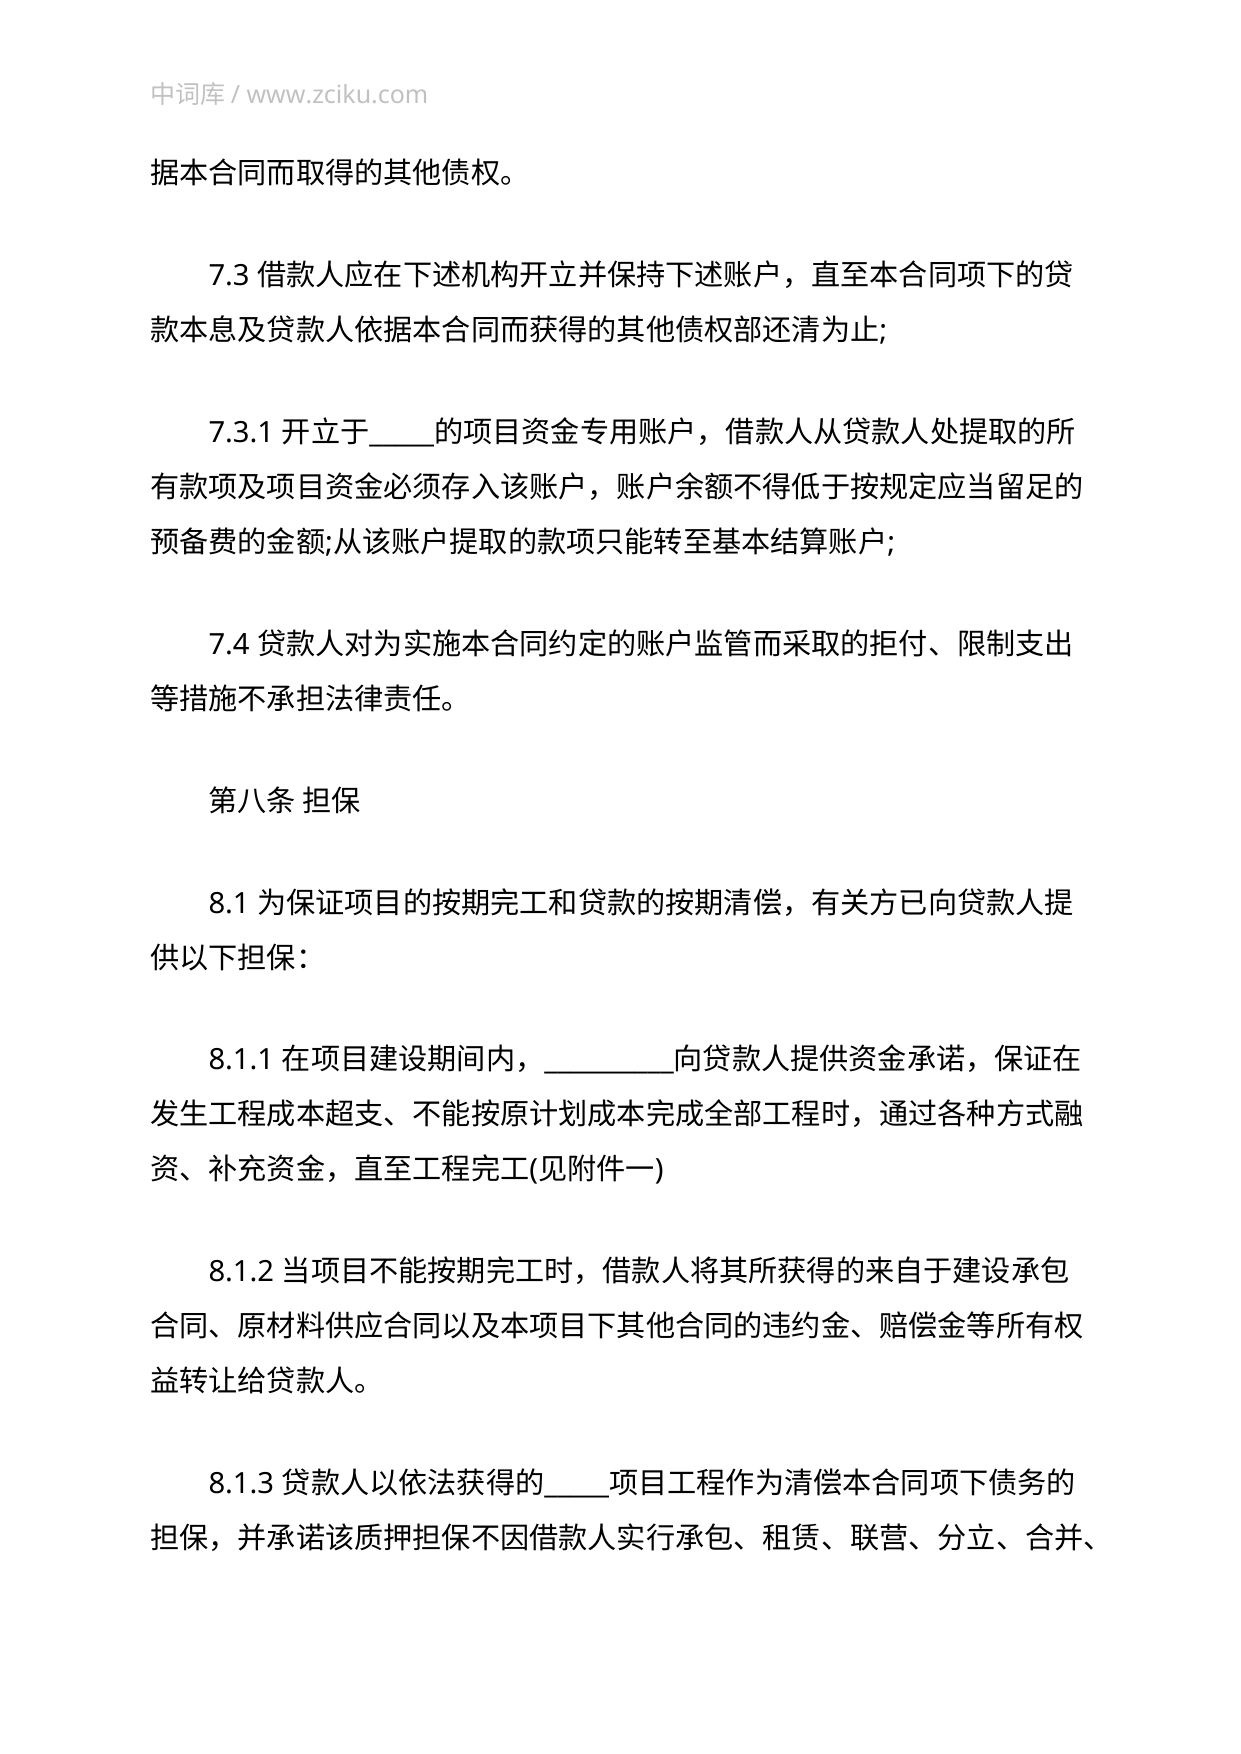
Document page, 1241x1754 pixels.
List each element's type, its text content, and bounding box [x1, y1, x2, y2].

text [150, 1459, 1090, 1557]
text 7.3 借款人应在下述机构开立并保持下述账户，直至本合同项下的贷款本息及贷款人依据本合同而获得的其他债权部还清为止; [150, 252, 1090, 349]
text 第八条 担保 [150, 777, 1090, 820]
text 8.1.1 在项目建设期间内，__________向贷款人提供资金承诺，保证在发生工程成本超支、不能按原计划成本完成全部工程时，通过各种方式融资、补充资金，直至工程完工(见附件一) [150, 1036, 1090, 1188]
text 7.3.1 开立于_____的项目资金专用账户，借款人从贷款人处提取的所有款项及项目资金必须存入该账户，账户余额不得低于按规定应当留足的预备费的金额;从该账户提取的款项只能转至基本结算账户; [150, 409, 1090, 561]
text 8.1 为保证项目的按期完工和贷款的按期清偿，有关方已向贷款人提供以下担保： [150, 879, 1090, 976]
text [150, 150, 1090, 192]
text 7.4 贷款人对为实施本合同约定的账户监管而采取的拒付、限制支出等措施不承担法律责任。 [150, 621, 1090, 718]
text 8.1.2 当项目不能按期完工时，借款人将其所获得的来自于建设承包合同、原材料供应合同以及本项目下其他合同的违约金、赔偿金等所有权益转让给贷款人。 [150, 1248, 1090, 1400]
